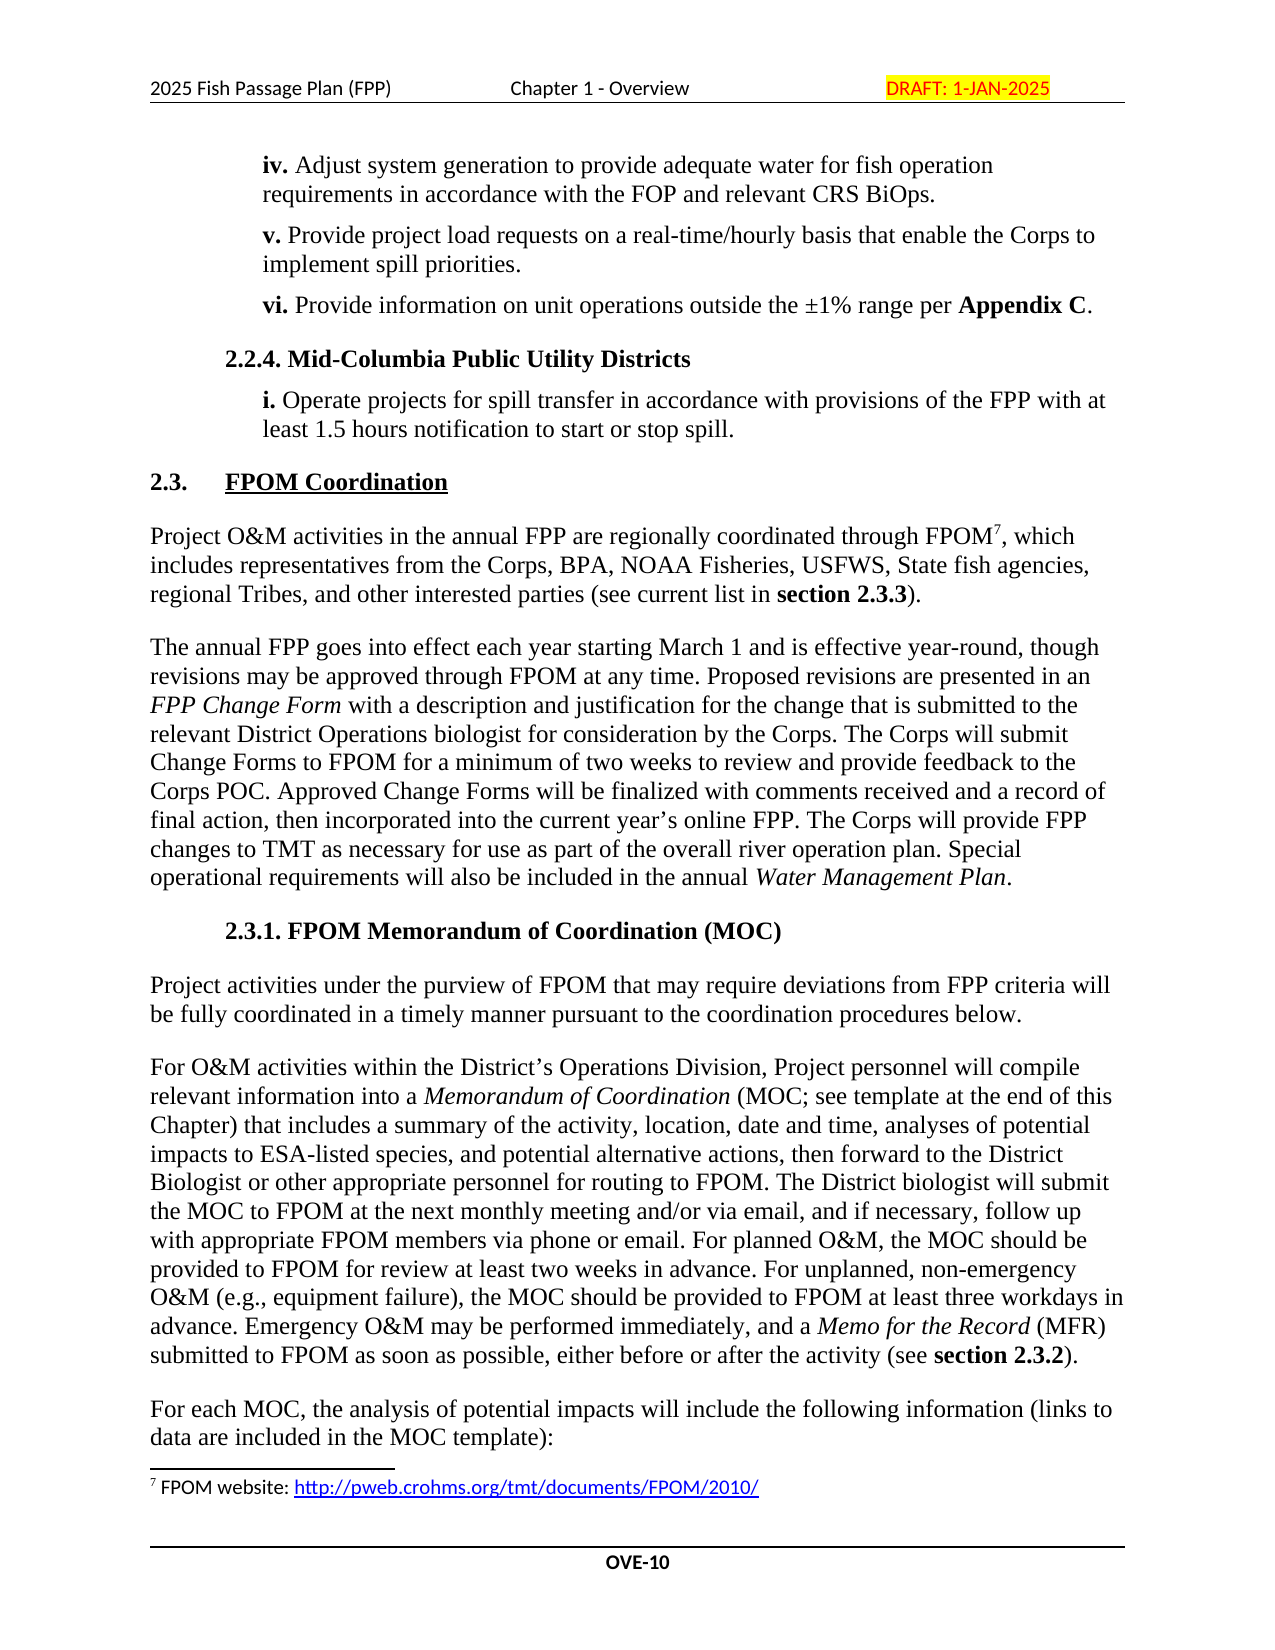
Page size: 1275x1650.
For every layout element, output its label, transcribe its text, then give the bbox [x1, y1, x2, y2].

list Provide project load requests on a real-time/hourly basis that enable the Corps to implement spill priorities. [262, 220, 1125, 277]
list For each MOC, the analysis of potential impacts will include the following information (links to data are included in the MOC template): [150, 1394, 1125, 1451]
list Operate projects for spill transfer in accordance with provisions of the FPP with at least 1.5 hours notification to start or stop spill. [262, 385, 1125, 442]
list Project activities under the purview of FPOM that may require deviations from FPP criteria will be fully coordinated in a timely manner pursuant to the coordination procedures below. [150, 970, 1125, 1027]
list Provide information on unit operations outside the ±1% range per Appendix C. [262, 290, 1125, 319]
list For O&M activities within the District’s Operations Division, Project personnel will compile relevant information into a Memorandum of Coordination (MOC; see template at the end of this Chapter) that includes a summary of the activity, location, date and time, analyses of potential impacts to ESA-listed species, and potential alternative actions, then forward to the District Biologist or other appropriate personnel for routing to FPOM. The District biologist will submit the MOC to FPOM at the next monthly meeting and/or via email, and if necessary, follow up with appropriate FPOM members via phone or email. For planned O&M, the MOC should be provided to FPOM for review at least two weeks in advance. For unplanned, non-emergency O&M (e.g., equipment failure), the MOC should be provided to FPOM at least three workdays in advance. Emergency O&M may be performed immediately, and a Memo for the Record (MFR) submitted to FPOM as soon as possible, either before or after the activity (see section 2.3.2). [150, 1052, 1125, 1369]
list Adjust system generation to provide adequate water for fish operation requirements in accordance with the FOP and relevant CRS BiOps. [262, 150, 1125, 207]
list Project O&M activities in the annual FPP are regionally coordinated through FPOM, which includes representatives from the Corps, BPA, NOAA Fisheries, USFWS, State fish agencies, regional Tribes, and other interested parties (see current list in section 2.3.3). [150, 521, 1125, 607]
text FPOM Coordination [150, 467, 1125, 496]
text Mid-Columbia Public Utility Districts [150, 344, 1125, 372]
text FPOM Memorandum of Coordination (MOC) [150, 916, 1125, 945]
list The annual FPP goes into effect each year starting March 1 and is effective year-round, though revisions may be approved through FPOM at any time. Proposed revisions are presented in an FPP Change Form with a description and justification for the change that is submitted to the relevant District Operations biologist for consideration by the Corps. The Corps will submit Change Forms to FPOM for a minimum of two weeks to review and provide feedback to the Corps POC. Approved Change Forms will be finalized with comments received and a record of final action, then incorporated into the current year’s online FPP. The Corps will provide FPP changes to TMT as necessary for use as part of the overall river operation plan. Special operational requirements will also be included in the annual Water Management Plan. [150, 632, 1125, 891]
